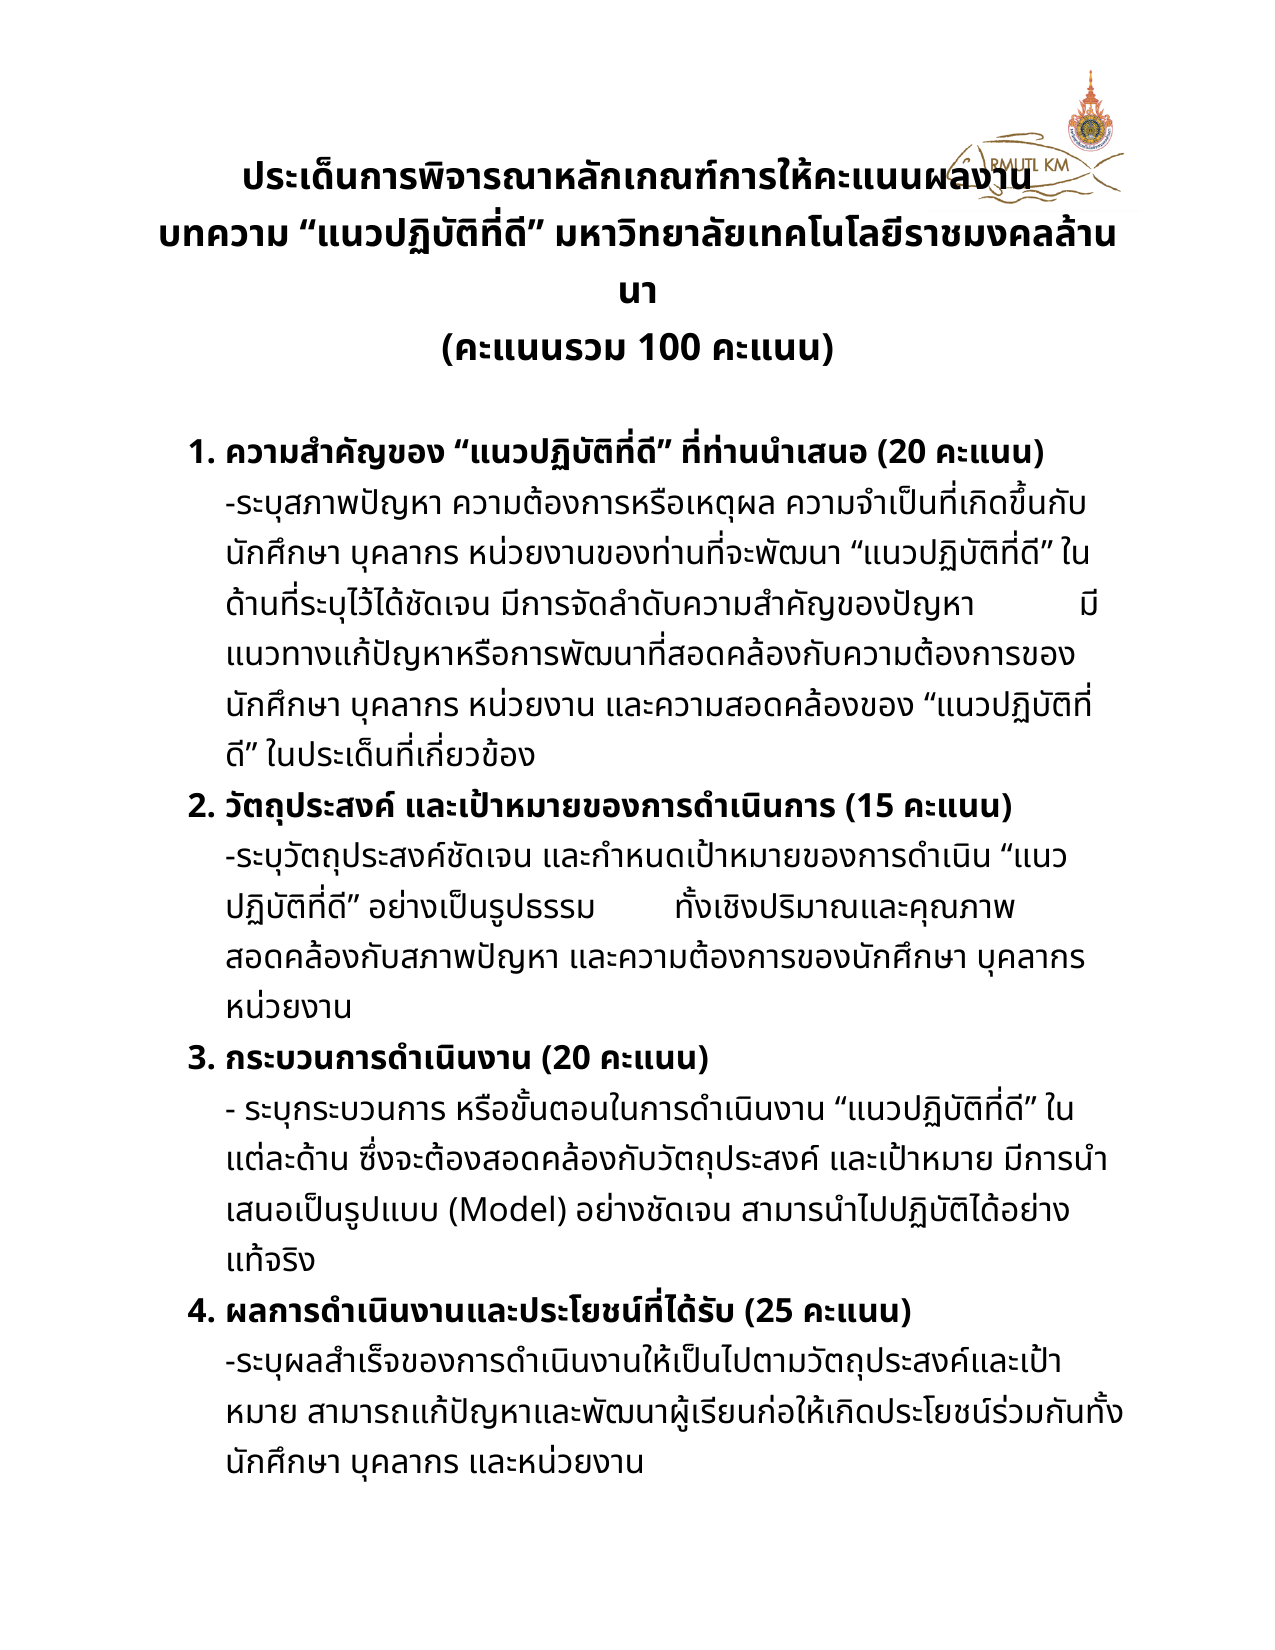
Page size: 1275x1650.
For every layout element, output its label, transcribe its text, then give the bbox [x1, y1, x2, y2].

list -ระบุสภาพปัญหา ความต้องการหรือเหตุผล ความจำเป็นที่เกิดขึ้นกับนักศึกษา บุคลากร หน่วยงานของท่านที่จะพัฒนา “แนวปฏิบัติที่ดี” ในด้านที่ระบุไว้ได้ชัดเจน มีการจัดลำดับความสำคัญของปัญหา มีแนวทางแก้ปัญหาหรือการพัฒนาที่สอดคล้องกับความต้องการของนักศึกษา บุคลากร หน่วยงาน และความสอดคล้องของ “แนวปฏิบัติที่ดี” ในประเด็นที่เกี่ยวข้อง [225, 479, 1125, 781]
picture [927, 59, 1141, 212]
text ประเด็นการพิจารณาหลักเกณฑ์การให้คะแนนผลงาน [150, 150, 1125, 207]
list บทความ “แนวปฏิบัติที่ดี” มหาวิทยาลัยเทคโนโลยีราชมงคลล้านนา [150, 207, 1125, 320]
list -ระบุวัตถุประสงค์ชัดเจน และกำหนดเป้าหมายของการดำเนิน “แนวปฏิบัติที่ดี” อย่างเป็นรูปธรรม ทั้งเชิงปริมาณและคุณภาพ สอดคล้องกับสภาพปัญหา และความต้องการของนักศึกษา บุคลากร หน่วยงาน [225, 832, 1125, 1034]
list -ระบุผลสำเร็จของการดำเนินงานให้เป็นไปตามวัตถุประสงค์และเป้าหมาย สามารถแก้ปัญหาและพัฒนาผู้เรียนก่อให้เกิดประโยชน์ร่วมกันทั้งนักศึกษา บุคลากร และหน่วยงาน [225, 1337, 1125, 1489]
list ความสำคัญของ “แนวปฏิบัติที่ดี” ที่ท่านนำเสนอ (20 คะแนน) [187, 428, 1125, 479]
list วัตถุประสงค์ และเป้าหมายของการดำเนินการ (15 คะแนน) [187, 781, 1125, 832]
list ผลการดำเนินงานและประโยชน์ที่ได้รับ (25 คะแนน) [187, 1287, 1125, 1337]
text (คะแนนรวม 100 คะแนน) [150, 320, 1125, 377]
list - ระบุกระบวนการ หรือขั้นตอนในการดำเนินงาน “แนวปฏิบัติที่ดี” ในแต่ละด้าน ซึ่งจะต้องสอดคล้องกับวัตถุประสงค์ และเป้าหมาย มีการนำเสนอเป็นรูปแบบ (Model) อย่างชัดเจน สามารนำไปปฏิบัติได้อย่างแท้จริง [225, 1084, 1125, 1287]
list กระบวนการดำเนินงาน (20 คะแนน) [187, 1034, 1125, 1084]
